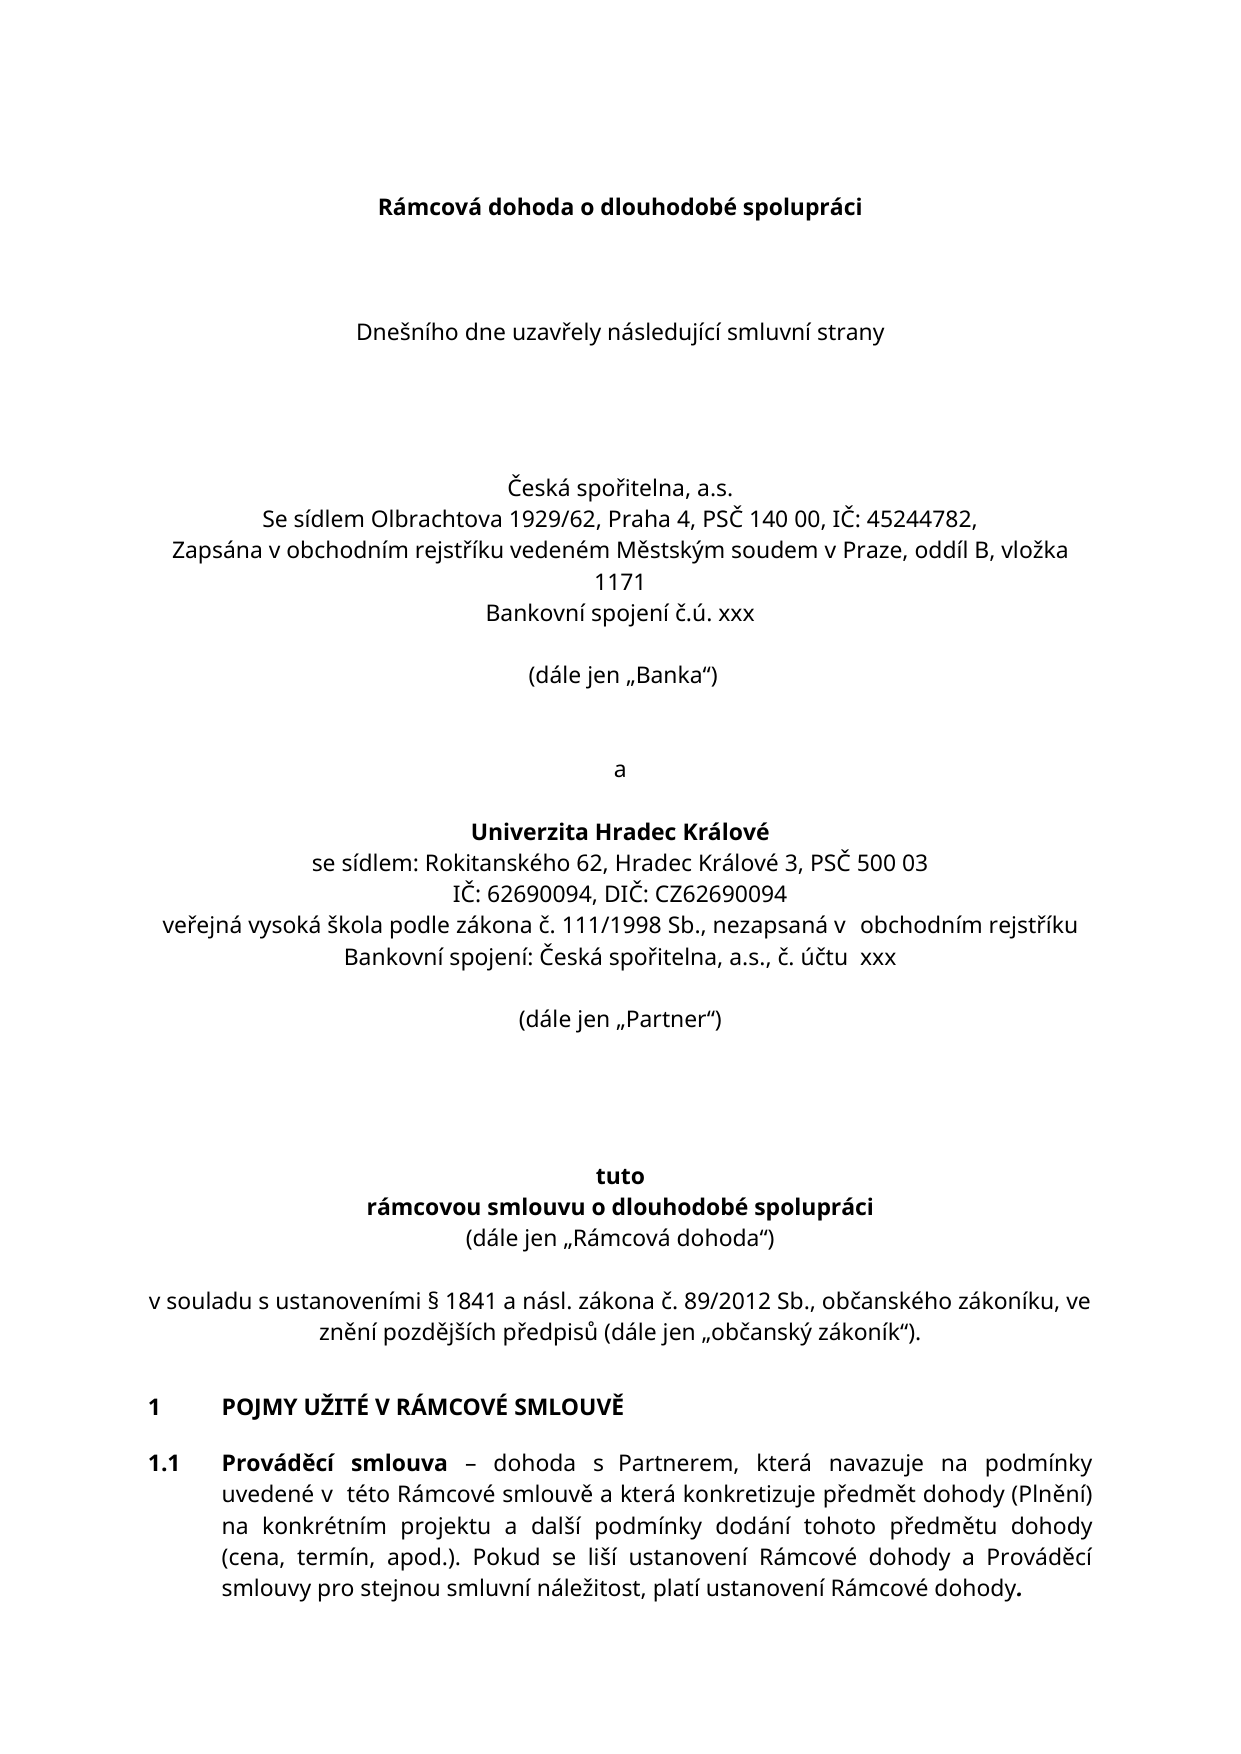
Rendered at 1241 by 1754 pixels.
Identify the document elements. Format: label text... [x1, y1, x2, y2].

subtitle IČ: 62690094, DIČ: CZ62690094 [148, 878, 1093, 909]
text (dále jen „Rámcová dohoda“) [148, 1222, 1093, 1253]
text Bankovní spojení č.ú. xxx [148, 597, 1093, 628]
text Dnešního dne uzavřely následující smluvní strany [148, 316, 1093, 347]
text (dále jen „Partner“) [148, 1003, 1093, 1034]
text tuto [148, 1159, 1093, 1191]
text Česká spořitelna, a.s. [148, 472, 1093, 503]
text rámcovou smlouvu o dlouhodobé spolupráci [148, 1191, 1093, 1222]
text veřejná vysoká škola podle zákona č. 111/1998 Sb., nezapsaná v obchodním rejstříku [148, 909, 1093, 941]
text Univerzita Hradec Králové [148, 816, 1093, 847]
text Rámcová dohoda o dlouhodobé spolupráci [148, 191, 1093, 222]
text (dále jen „Banka“) [148, 659, 1093, 691]
text se sídlem: Rokitanského 62, Hradec Králové 3, PSČ 500 03 [148, 847, 1093, 878]
subtitle 1 Pojmy Užité v RÁMCOVÉ smlouvě [148, 1391, 1093, 1422]
text Zapsána v obchodním rejstříku vedeném Městským soudem v Praze, oddíl B, vložka 1171 [148, 534, 1093, 597]
text a [148, 753, 1093, 784]
text 1.1 Prováděcí smlouva – dohoda s Partnerem, která navazuje na podmínky uvedené v této Rámcové smlouvě a která konkretizuje předmět dohody (Plnění) na konkrétním projektu a další podmínky dodání tohoto předmětu dohody (cena, termín, apod.). Pokud se liší ustanovení Rámcové dohody a Prováděcí smlouvy pro stejnou smluvní náležitost, platí ustanovení Rámcové dohody. [148, 1447, 1093, 1603]
text Se sídlem Olbrachtova 1929/62, Praha 4, PSČ 140 00, IČ: 45244782, [148, 503, 1093, 534]
text Bankovní spojení: Česká spořitelna, a.s., č. účtu xxx [148, 941, 1093, 972]
text v souladu s ustanoveními § 1841 a násl. zákona č. 89/2012 Sb., občanského zákoníku, ve znění pozdějších předpisů (dále jen „občanský zákoník“). [148, 1284, 1093, 1347]
